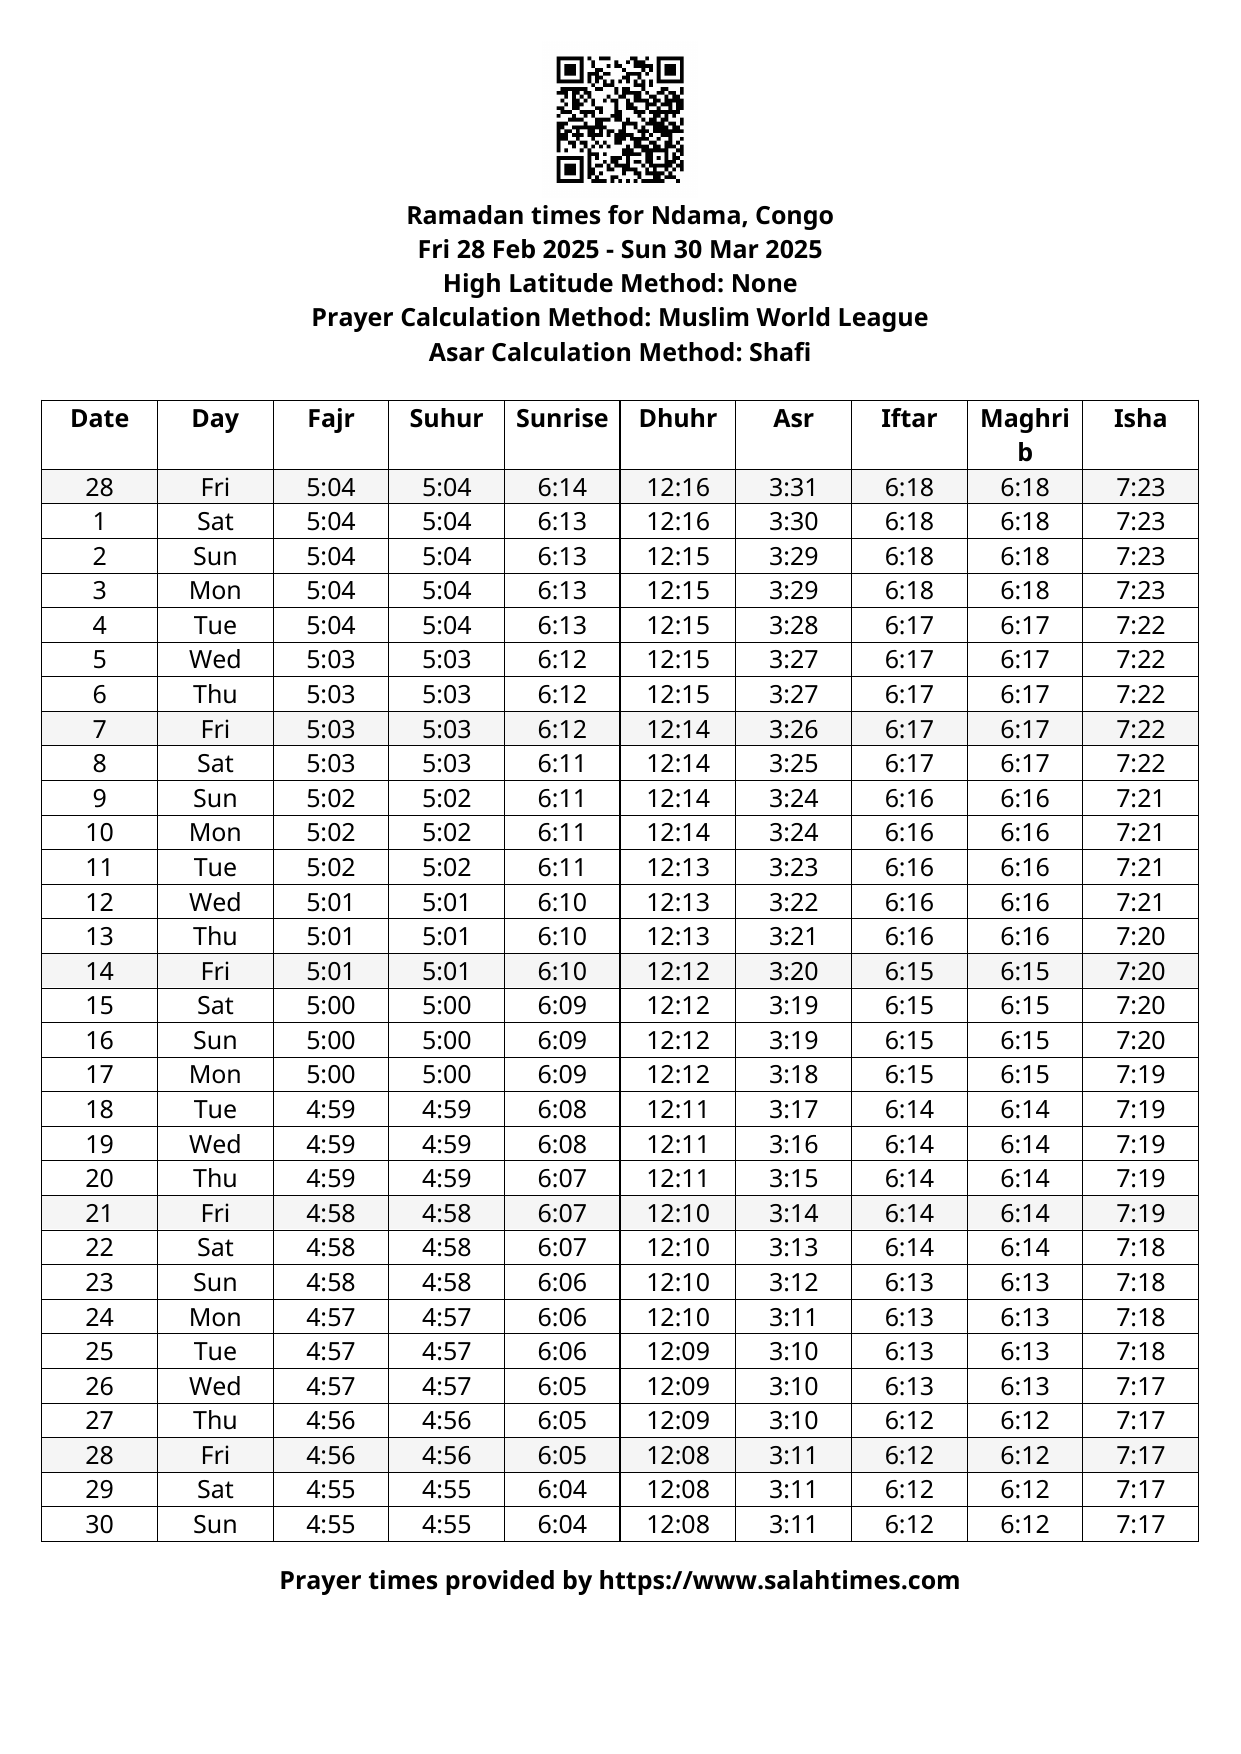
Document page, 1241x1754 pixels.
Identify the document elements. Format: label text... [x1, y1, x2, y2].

table_cell 6:13 [968, 1334, 1082, 1368]
table_cell 6:09 [505, 989, 619, 1022]
table_cell 3:23 [736, 850, 851, 884]
table_cell 4:58 [274, 1231, 388, 1264]
table_cell 3:24 [736, 816, 851, 849]
table_cell 6:16 [968, 919, 1082, 953]
table_cell Wed [158, 885, 273, 918]
table_cell 5:04 [389, 608, 504, 642]
table_cell 8 [42, 746, 157, 780]
table_cell 16 [42, 1023, 157, 1057]
table_cell 7:17 [1083, 1404, 1198, 1437]
table_cell 6:09 [505, 1023, 619, 1057]
table_cell 4:57 [274, 1300, 388, 1333]
table_cell 7:17 [1083, 1369, 1198, 1402]
table_cell Thu [158, 1161, 273, 1195]
table_cell 6:18 [852, 470, 967, 503]
table_cell Sat [158, 1473, 273, 1506]
table_cell 6:17 [968, 746, 1082, 780]
table_cell 6:12 [852, 1507, 967, 1541]
table_cell 3:19 [736, 989, 851, 1022]
table_cell 12:09 [621, 1404, 735, 1437]
table_cell 4:59 [389, 1092, 504, 1126]
table_cell 3:19 [736, 1023, 851, 1057]
table_cell 3:10 [736, 1334, 851, 1368]
table_cell 9 [42, 781, 157, 814]
table_cell 5:02 [389, 850, 504, 884]
table_cell 3:12 [736, 1265, 851, 1299]
table_header Dhuhr [621, 401, 735, 469]
table_cell Tue [158, 608, 273, 642]
table_cell 3:27 [736, 643, 851, 676]
table_cell 4:58 [389, 1231, 504, 1264]
table_cell 6:15 [968, 954, 1082, 987]
table_cell 7:18 [1083, 1300, 1198, 1333]
table_cell 4:59 [274, 1161, 388, 1195]
table_cell 6:16 [852, 850, 967, 884]
table_cell 6:15 [968, 1058, 1082, 1091]
table_cell 5:00 [274, 989, 388, 1022]
table_cell 5:03 [389, 712, 504, 745]
table_cell 12:09 [621, 1334, 735, 1368]
table_cell 12:11 [621, 1161, 735, 1195]
table_cell 12:10 [621, 1265, 735, 1299]
table_cell Fri [158, 712, 273, 745]
table_cell 12:13 [621, 885, 735, 918]
table_cell 5:00 [389, 1023, 504, 1057]
table_cell 5:03 [274, 677, 388, 711]
table_cell 14 [42, 954, 157, 987]
table_cell 29 [42, 1473, 157, 1506]
table_cell Thu [158, 677, 273, 711]
table_cell Fri [158, 954, 273, 987]
table_cell 6:12 [968, 1438, 1082, 1472]
table_cell 17 [42, 1058, 157, 1091]
table_cell 6:13 [968, 1265, 1082, 1299]
table_cell 6:17 [968, 712, 1082, 745]
table_cell 3:29 [736, 574, 851, 607]
table_cell 4:55 [274, 1507, 388, 1541]
table_cell 6:12 [505, 677, 619, 711]
table_cell 10 [42, 816, 157, 849]
table_cell 7:22 [1083, 608, 1198, 642]
table_cell 7:21 [1083, 781, 1198, 814]
table_cell 12:16 [621, 470, 735, 503]
table_cell 4:57 [389, 1334, 504, 1368]
table_cell Sun [158, 1507, 273, 1541]
table_cell 6:10 [505, 885, 619, 918]
table_cell 6:18 [968, 574, 1082, 607]
table_cell 3:27 [736, 677, 851, 711]
table_cell 7:20 [1083, 919, 1198, 953]
table_cell 5:01 [274, 954, 388, 987]
table_cell 13 [42, 919, 157, 953]
table_cell Fri [158, 470, 273, 503]
table_cell 6:13 [852, 1369, 967, 1402]
table_header Suhur [389, 401, 504, 469]
table_header Isha [1083, 401, 1198, 469]
table_cell 6:14 [968, 1127, 1082, 1160]
table_cell 6:18 [968, 539, 1082, 572]
table_cell 12:08 [621, 1438, 735, 1472]
table_cell 6:08 [505, 1092, 619, 1126]
table_cell 5:00 [389, 1058, 504, 1091]
table_cell 5:03 [274, 746, 388, 780]
table_cell 12:12 [621, 954, 735, 987]
table_cell Sun [158, 1265, 273, 1299]
table_cell 12:08 [621, 1473, 735, 1506]
table_cell 5:01 [389, 919, 504, 953]
table_cell 5:04 [389, 470, 504, 503]
table_cell 4:55 [389, 1507, 504, 1541]
table_header Date [42, 401, 157, 469]
table_cell 6:13 [968, 1369, 1082, 1402]
table_cell Mon [158, 816, 273, 849]
table_cell 6:12 [852, 1404, 967, 1437]
table_cell 7:20 [1083, 1023, 1198, 1057]
table_cell 6:15 [968, 1023, 1082, 1057]
table_cell 7:23 [1083, 504, 1198, 538]
table_cell 5:03 [389, 677, 504, 711]
table_cell 7:22 [1083, 643, 1198, 676]
table_cell 3:26 [736, 712, 851, 745]
table_cell 3:22 [736, 885, 851, 918]
table_cell 4:57 [389, 1300, 504, 1333]
table_cell 6:12 [505, 643, 619, 676]
table_cell 5:02 [389, 781, 504, 814]
table_cell 7:23 [1083, 470, 1198, 503]
table_cell 7:19 [1083, 1127, 1198, 1160]
table_cell 7:17 [1083, 1507, 1198, 1541]
table_cell 6:16 [968, 816, 1082, 849]
table_header Asr [736, 401, 851, 469]
table_cell 28 [42, 1438, 157, 1472]
table_cell 6:18 [968, 470, 1082, 503]
table_cell 6:18 [852, 574, 967, 607]
table_cell 7:23 [1083, 539, 1198, 572]
text High Latitude Method: None [42, 266, 1198, 300]
table_cell 3:30 [736, 504, 851, 538]
table_cell 12:13 [621, 919, 735, 953]
table_cell 26 [42, 1369, 157, 1402]
table_cell 3:10 [736, 1369, 851, 1402]
table_cell 6:07 [505, 1161, 619, 1195]
table_cell 6:14 [852, 1161, 967, 1195]
table_cell 12:12 [621, 989, 735, 1022]
table_cell 6:12 [968, 1473, 1082, 1506]
table_cell 4:56 [274, 1404, 388, 1437]
table_cell 3:13 [736, 1231, 851, 1264]
table_cell Mon [158, 1300, 273, 1333]
table_cell 5:00 [274, 1058, 388, 1091]
table_cell 3:18 [736, 1058, 851, 1091]
table_cell 12:14 [621, 781, 735, 814]
table_cell 6:05 [505, 1438, 619, 1472]
table_cell Wed [158, 1127, 273, 1160]
table_cell 3:31 [736, 470, 851, 503]
table_cell 6:18 [968, 504, 1082, 538]
table_cell 6:15 [852, 1023, 967, 1057]
table_cell 5:04 [274, 539, 388, 572]
table_cell 7:18 [1083, 1334, 1198, 1368]
table_cell 5:02 [274, 850, 388, 884]
table_cell 25 [42, 1334, 157, 1368]
table_cell 12:12 [621, 1023, 735, 1057]
text Prayer Calculation Method: Muslim World League [42, 300, 1198, 334]
table_cell 6:09 [505, 1058, 619, 1091]
table_cell 6:16 [852, 885, 967, 918]
table_cell 19 [42, 1127, 157, 1160]
table_cell 7:22 [1083, 712, 1198, 745]
table_cell 6:04 [505, 1507, 619, 1541]
table_cell Mon [158, 1058, 273, 1091]
table_cell 6:10 [505, 954, 619, 987]
table_cell 7:23 [1083, 574, 1198, 607]
table_cell 6:13 [852, 1300, 967, 1333]
table_cell 7 [42, 712, 157, 745]
table_cell 6:16 [968, 885, 1082, 918]
table_header Day [158, 401, 273, 469]
table_cell 3:14 [736, 1196, 851, 1229]
table_cell Sun [158, 1023, 273, 1057]
table_cell 7:21 [1083, 816, 1198, 849]
table_cell 6:16 [852, 816, 967, 849]
table_cell 3:21 [736, 919, 851, 953]
table_cell Mon [158, 574, 273, 607]
table_cell 23 [42, 1265, 157, 1299]
table_cell Thu [158, 1404, 273, 1437]
table_cell 5:04 [274, 574, 388, 607]
table_cell Sat [158, 1231, 273, 1264]
table_cell 6:06 [505, 1265, 619, 1299]
table_header Sunrise [505, 401, 619, 469]
table_cell 6:11 [505, 850, 619, 884]
table_cell 5:03 [274, 712, 388, 745]
table_cell 4:55 [274, 1473, 388, 1506]
table_cell 11 [42, 850, 157, 884]
table_cell 6 [42, 677, 157, 711]
table_cell 7:19 [1083, 1092, 1198, 1126]
table_cell 6:17 [852, 677, 967, 711]
table_cell 12:13 [621, 850, 735, 884]
table_cell 12:11 [621, 1127, 735, 1160]
table_cell 6:15 [852, 989, 967, 1022]
table_cell 6:11 [505, 746, 619, 780]
table_cell 12:09 [621, 1369, 735, 1402]
table_cell 5:02 [274, 816, 388, 849]
table_cell 4:59 [389, 1127, 504, 1160]
table_cell 6:15 [852, 954, 967, 987]
table_cell 6:16 [852, 781, 967, 814]
table_cell 7:20 [1083, 954, 1198, 987]
table_cell 6:14 [852, 1196, 967, 1229]
table_cell 6:05 [505, 1404, 619, 1437]
table_cell 12:11 [621, 1092, 735, 1126]
table_cell 6:05 [505, 1369, 619, 1402]
table_cell 5:04 [274, 470, 388, 503]
table_cell 4:58 [389, 1265, 504, 1299]
table_cell 7:17 [1083, 1473, 1198, 1506]
table_cell 2 [42, 539, 157, 572]
table_cell 3:29 [736, 539, 851, 572]
table_cell 6:13 [505, 574, 619, 607]
table_cell 12:15 [621, 643, 735, 676]
table_cell 12:15 [621, 677, 735, 711]
table_cell 7:22 [1083, 677, 1198, 711]
table_cell 6:12 [852, 1473, 967, 1506]
table_cell 12:14 [621, 816, 735, 849]
table_cell 4:58 [274, 1196, 388, 1229]
table_cell 12:08 [621, 1507, 735, 1541]
table_cell 6:12 [852, 1438, 967, 1472]
table_cell 12:10 [621, 1231, 735, 1264]
table_cell 6:07 [505, 1196, 619, 1229]
table_cell 6:12 [968, 1507, 1082, 1541]
table_cell 7:19 [1083, 1196, 1198, 1229]
table_cell 3:16 [736, 1127, 851, 1160]
table_header Fajr [274, 401, 388, 469]
table_cell 6:12 [505, 712, 619, 745]
table_cell 7:18 [1083, 1231, 1198, 1264]
table_cell Tue [158, 850, 273, 884]
table_cell 6:13 [505, 608, 619, 642]
table_cell 4:58 [389, 1196, 504, 1229]
table_cell 18 [42, 1092, 157, 1126]
table_cell 3:11 [736, 1507, 851, 1541]
table_cell 12:15 [621, 608, 735, 642]
table_cell 6:11 [505, 781, 619, 814]
table_cell 3:28 [736, 608, 851, 642]
table_cell 3:10 [736, 1404, 851, 1437]
table_cell 7:19 [1083, 1058, 1198, 1091]
table_cell 5:04 [274, 608, 388, 642]
table_cell 5:04 [389, 574, 504, 607]
table_cell 6:12 [968, 1404, 1082, 1437]
table_cell 5:02 [274, 781, 388, 814]
table_cell 6:17 [852, 746, 967, 780]
table_cell 3:20 [736, 954, 851, 987]
table_cell 6:13 [852, 1334, 967, 1368]
table_cell 6:16 [968, 850, 1082, 884]
table_cell 6:14 [852, 1127, 967, 1160]
table_cell 4:56 [274, 1438, 388, 1472]
table_cell 6:13 [852, 1265, 967, 1299]
table_cell 3:17 [736, 1092, 851, 1126]
table_cell 1 [42, 504, 157, 538]
picture [542, 41, 699, 198]
table_cell 12:10 [621, 1300, 735, 1333]
table_cell 4:59 [274, 1127, 388, 1160]
table_cell 12:14 [621, 712, 735, 745]
table_cell 6:06 [505, 1300, 619, 1333]
table_cell 6:14 [505, 470, 619, 503]
table_cell 12:12 [621, 1058, 735, 1091]
table_cell 12:16 [621, 504, 735, 538]
table_cell Fri [158, 1196, 273, 1229]
table_header Maghrib [968, 401, 1082, 469]
table_cell 24 [42, 1300, 157, 1333]
table_cell 4:58 [274, 1265, 388, 1299]
table_cell 22 [42, 1231, 157, 1264]
table_cell 6:17 [968, 643, 1082, 676]
table_cell Fri [158, 1438, 273, 1472]
table_cell 6:17 [852, 643, 967, 676]
table_cell 12 [42, 885, 157, 918]
text Prayer times provided by https://www.salahtimes.com [42, 1563, 1198, 1597]
table_cell 6:13 [968, 1300, 1082, 1333]
table_cell 3:25 [736, 746, 851, 780]
table_cell 5:03 [389, 643, 504, 676]
table_cell 6:04 [505, 1473, 619, 1506]
table_cell 5:01 [274, 919, 388, 953]
table_cell 3:11 [736, 1300, 851, 1333]
table_cell Sun [158, 539, 273, 572]
table_cell 6:14 [968, 1092, 1082, 1126]
table_cell 5:04 [389, 504, 504, 538]
table_cell 4:57 [274, 1369, 388, 1402]
table_cell 4:55 [389, 1473, 504, 1506]
table_cell 15 [42, 989, 157, 1022]
text Fri 28 Feb 2025 - Sun 30 Mar 2025 [42, 232, 1198, 266]
table_cell 6:17 [852, 608, 967, 642]
table_cell Sat [158, 746, 273, 780]
table_cell 7:21 [1083, 850, 1198, 884]
table_cell 6:15 [852, 1058, 967, 1091]
table_cell 6:06 [505, 1334, 619, 1368]
table_cell 27 [42, 1404, 157, 1437]
text Asar Calculation Method: Shafi [42, 334, 1198, 368]
table_cell 3:11 [736, 1473, 851, 1506]
table_cell 12:15 [621, 539, 735, 572]
table_cell 3:11 [736, 1438, 851, 1472]
table_cell 4 [42, 608, 157, 642]
table_cell 5:02 [389, 816, 504, 849]
table_cell 7:17 [1083, 1438, 1198, 1472]
table_cell 12:10 [621, 1196, 735, 1229]
table_cell 6:15 [968, 989, 1082, 1022]
table_cell 6:14 [968, 1231, 1082, 1264]
table_cell 21 [42, 1196, 157, 1229]
table_cell 7:18 [1083, 1265, 1198, 1299]
table_cell 5:04 [389, 539, 504, 572]
table_cell 5:04 [274, 504, 388, 538]
table_cell 6:14 [852, 1231, 967, 1264]
table_cell 6:08 [505, 1127, 619, 1160]
table_cell 3 [42, 574, 157, 607]
table_cell 6:14 [968, 1196, 1082, 1229]
table_cell 5:01 [274, 885, 388, 918]
table_cell 3:24 [736, 781, 851, 814]
table_cell Wed [158, 643, 273, 676]
table_cell 6:14 [852, 1092, 967, 1126]
table_cell 30 [42, 1507, 157, 1541]
table_cell 7:22 [1083, 746, 1198, 780]
table_cell Sat [158, 504, 273, 538]
table_cell 12:15 [621, 574, 735, 607]
table_cell 5:03 [389, 746, 504, 780]
table_cell 4:59 [389, 1161, 504, 1195]
table_cell 12:14 [621, 746, 735, 780]
table_cell 5:00 [389, 989, 504, 1022]
table_cell 6:13 [505, 504, 619, 538]
table_cell 5:01 [389, 885, 504, 918]
table_cell 6:18 [852, 504, 967, 538]
table_cell 6:13 [505, 539, 619, 572]
table_cell 20 [42, 1161, 157, 1195]
text Ramadan times for Ndama, Congo [42, 198, 1198, 232]
table_cell 7:20 [1083, 989, 1198, 1022]
table_cell 28 [42, 470, 157, 503]
table_header Iftar [852, 401, 967, 469]
table_cell 6:17 [968, 677, 1082, 711]
table_cell 5:03 [274, 643, 388, 676]
table_cell Wed [158, 1369, 273, 1402]
table_cell 6:07 [505, 1231, 619, 1264]
table_cell 5:01 [389, 954, 504, 987]
table_cell 5 [42, 643, 157, 676]
table_cell 6:11 [505, 816, 619, 849]
table_cell 6:17 [852, 712, 967, 745]
table_cell 6:10 [505, 919, 619, 953]
table_cell Sat [158, 989, 273, 1022]
table_cell 4:56 [389, 1404, 504, 1437]
table_cell Tue [158, 1334, 273, 1368]
table_cell 4:57 [274, 1334, 388, 1368]
table_cell 6:14 [968, 1161, 1082, 1195]
table_cell 5:00 [274, 1023, 388, 1057]
table_cell 6:17 [968, 608, 1082, 642]
table_cell 4:59 [274, 1092, 388, 1126]
table_cell 3:15 [736, 1161, 851, 1195]
table_cell 4:56 [389, 1438, 504, 1472]
table_cell 7:19 [1083, 1161, 1198, 1195]
table_cell 6:16 [968, 781, 1082, 814]
table_cell 6:16 [852, 919, 967, 953]
table_cell Thu [158, 919, 273, 953]
table_cell Tue [158, 1092, 273, 1126]
table_cell 7:21 [1083, 885, 1198, 918]
table_cell Sun [158, 781, 273, 814]
table_cell 4:57 [389, 1369, 504, 1402]
table_cell 6:18 [852, 539, 967, 572]
